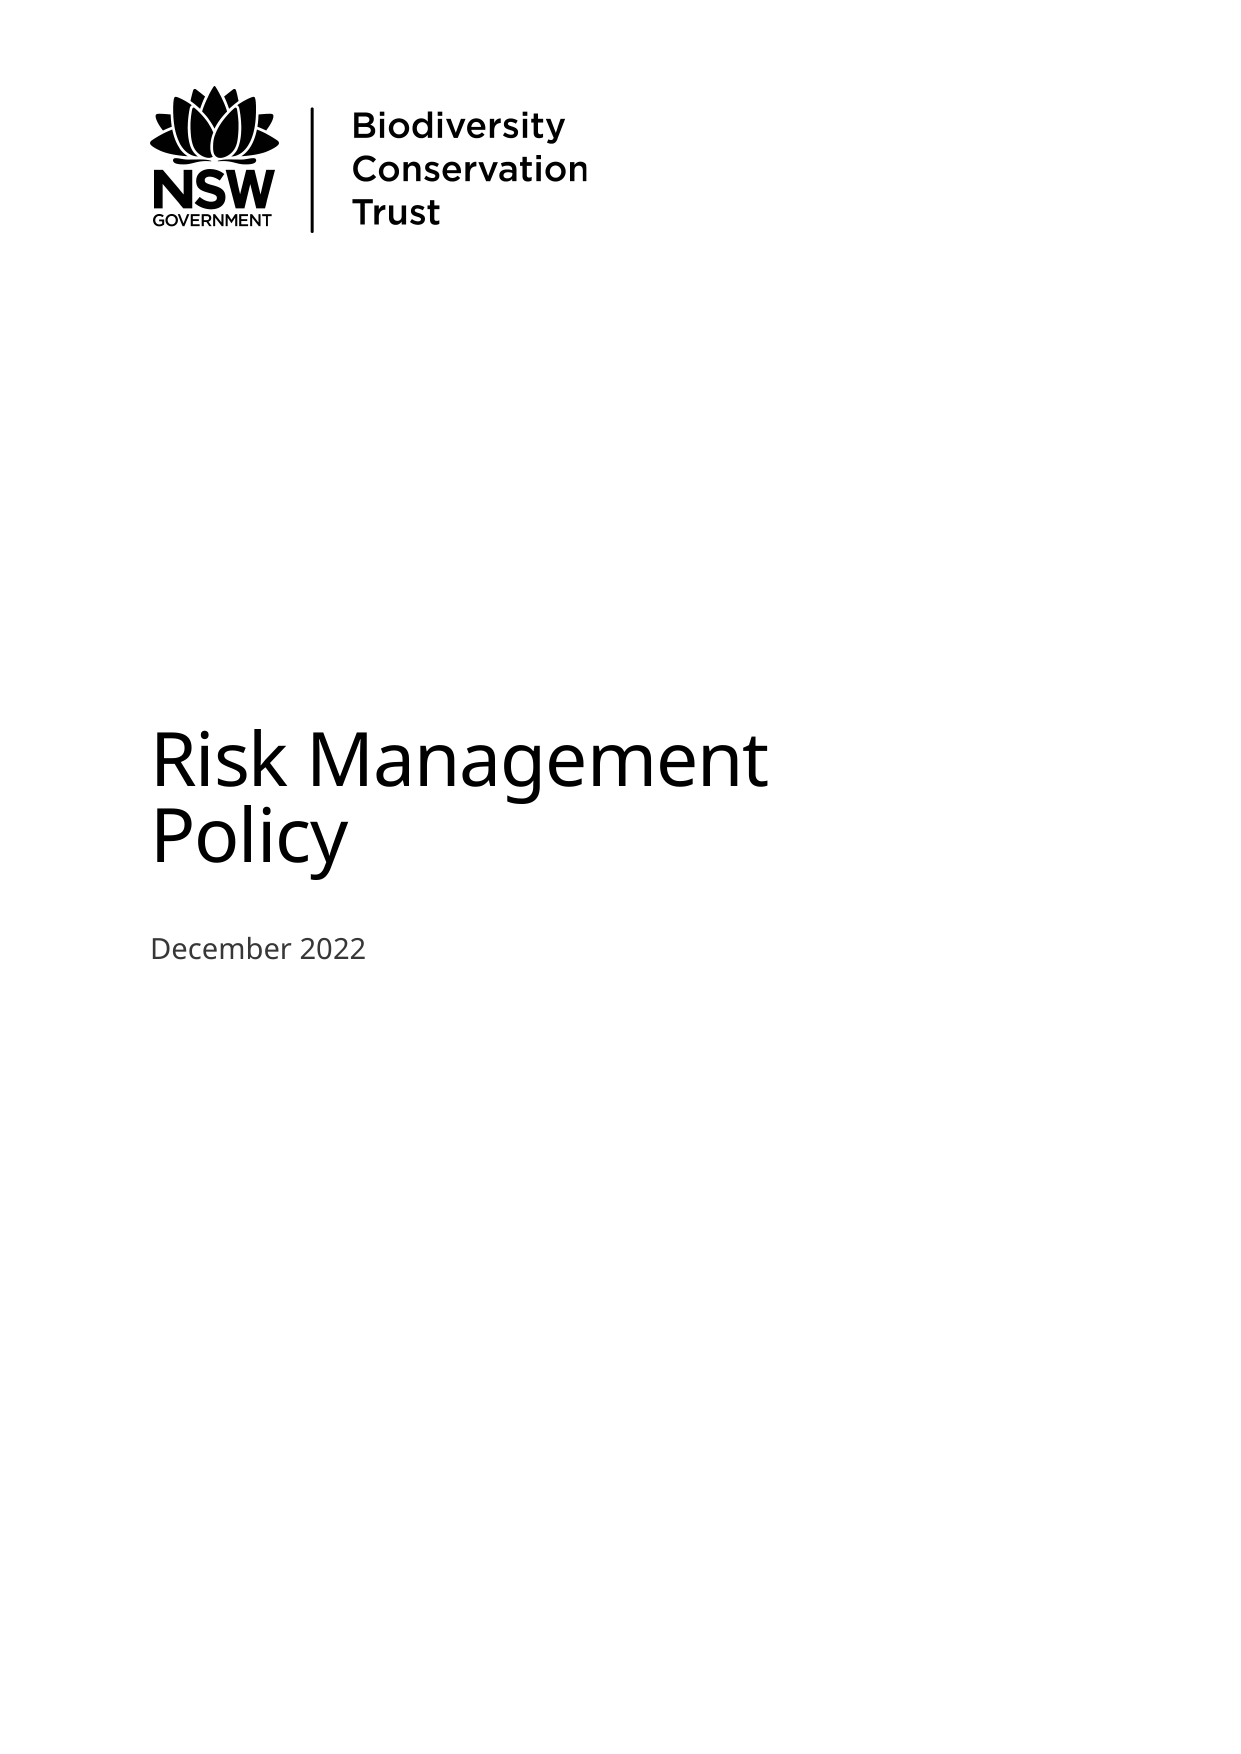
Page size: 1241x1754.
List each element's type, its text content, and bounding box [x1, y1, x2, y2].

list December 2022 [150, 928, 856, 968]
picture [150, 86, 587, 233]
title Risk Management Policy [150, 721, 856, 885]
